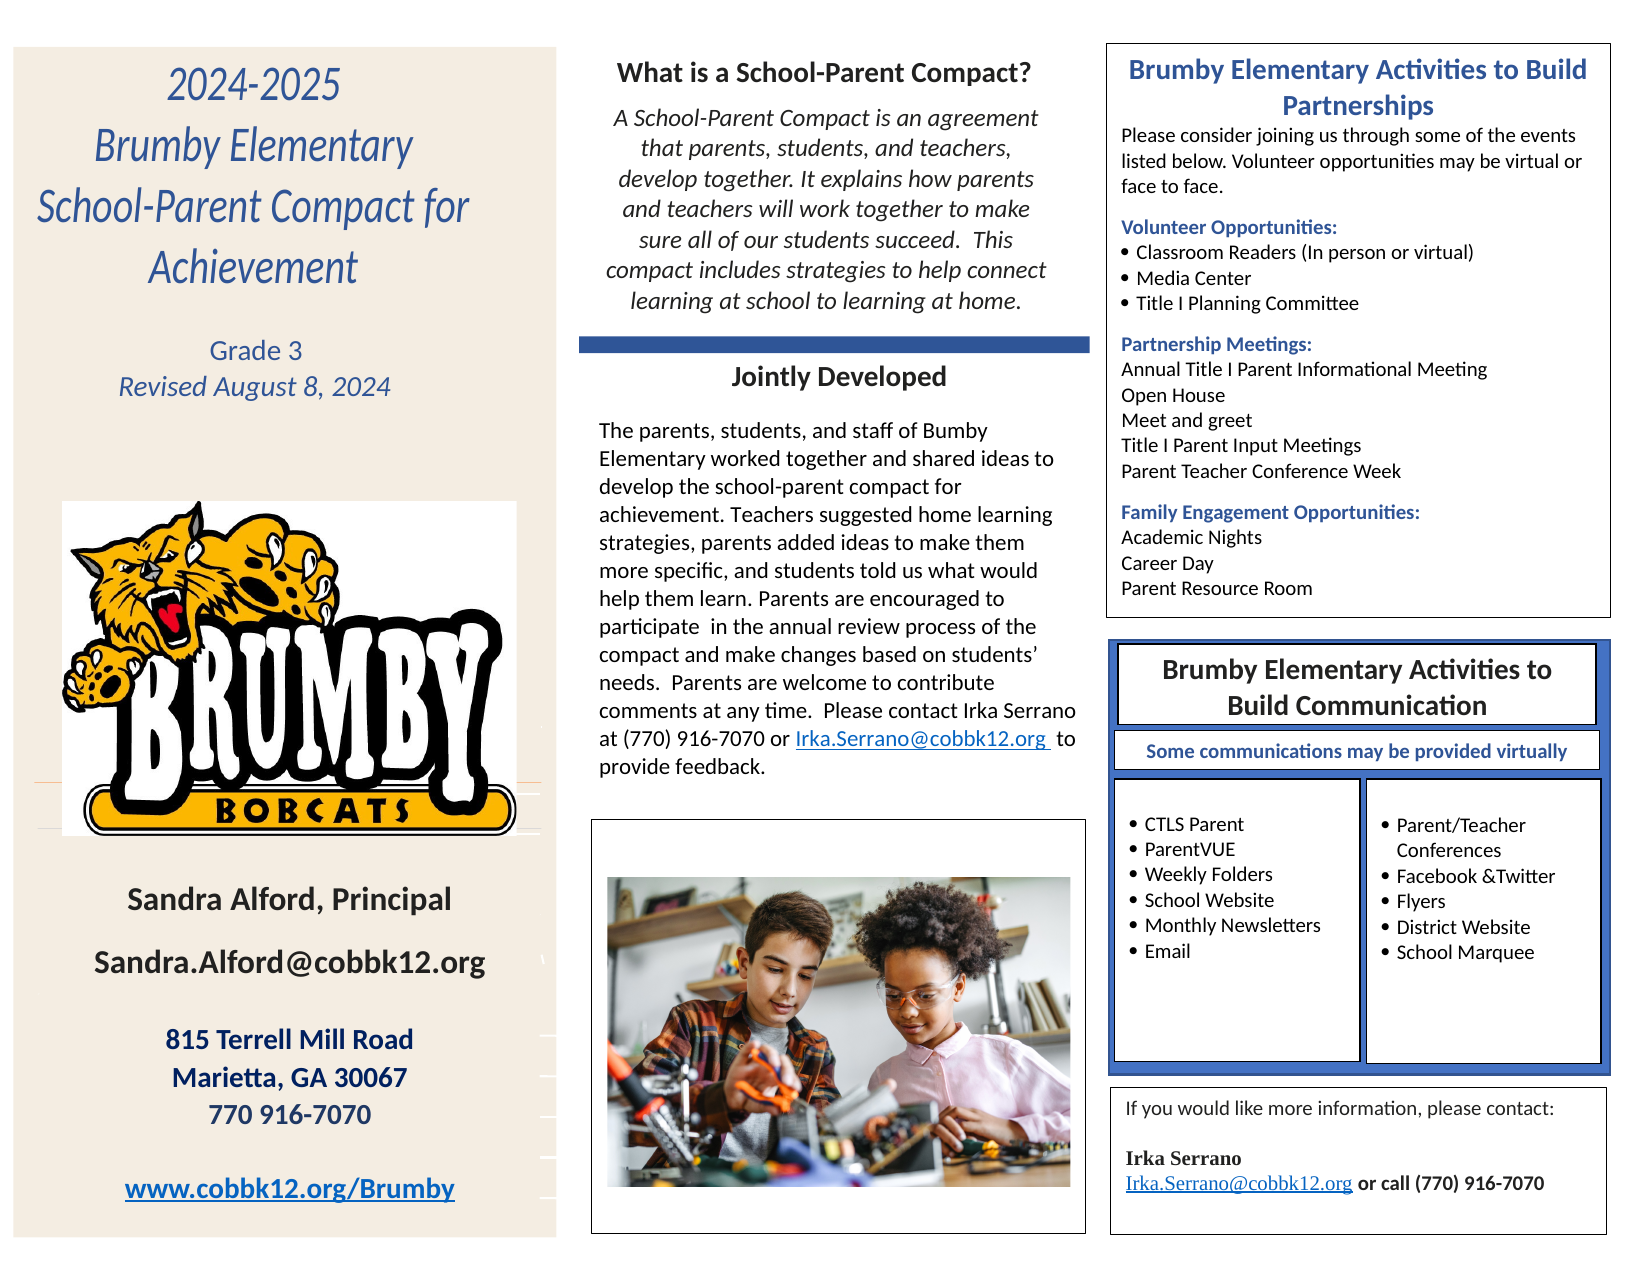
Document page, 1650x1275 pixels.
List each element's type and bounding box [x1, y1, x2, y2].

picture [62, 501, 517, 836]
picture [607, 877, 1071, 1187]
